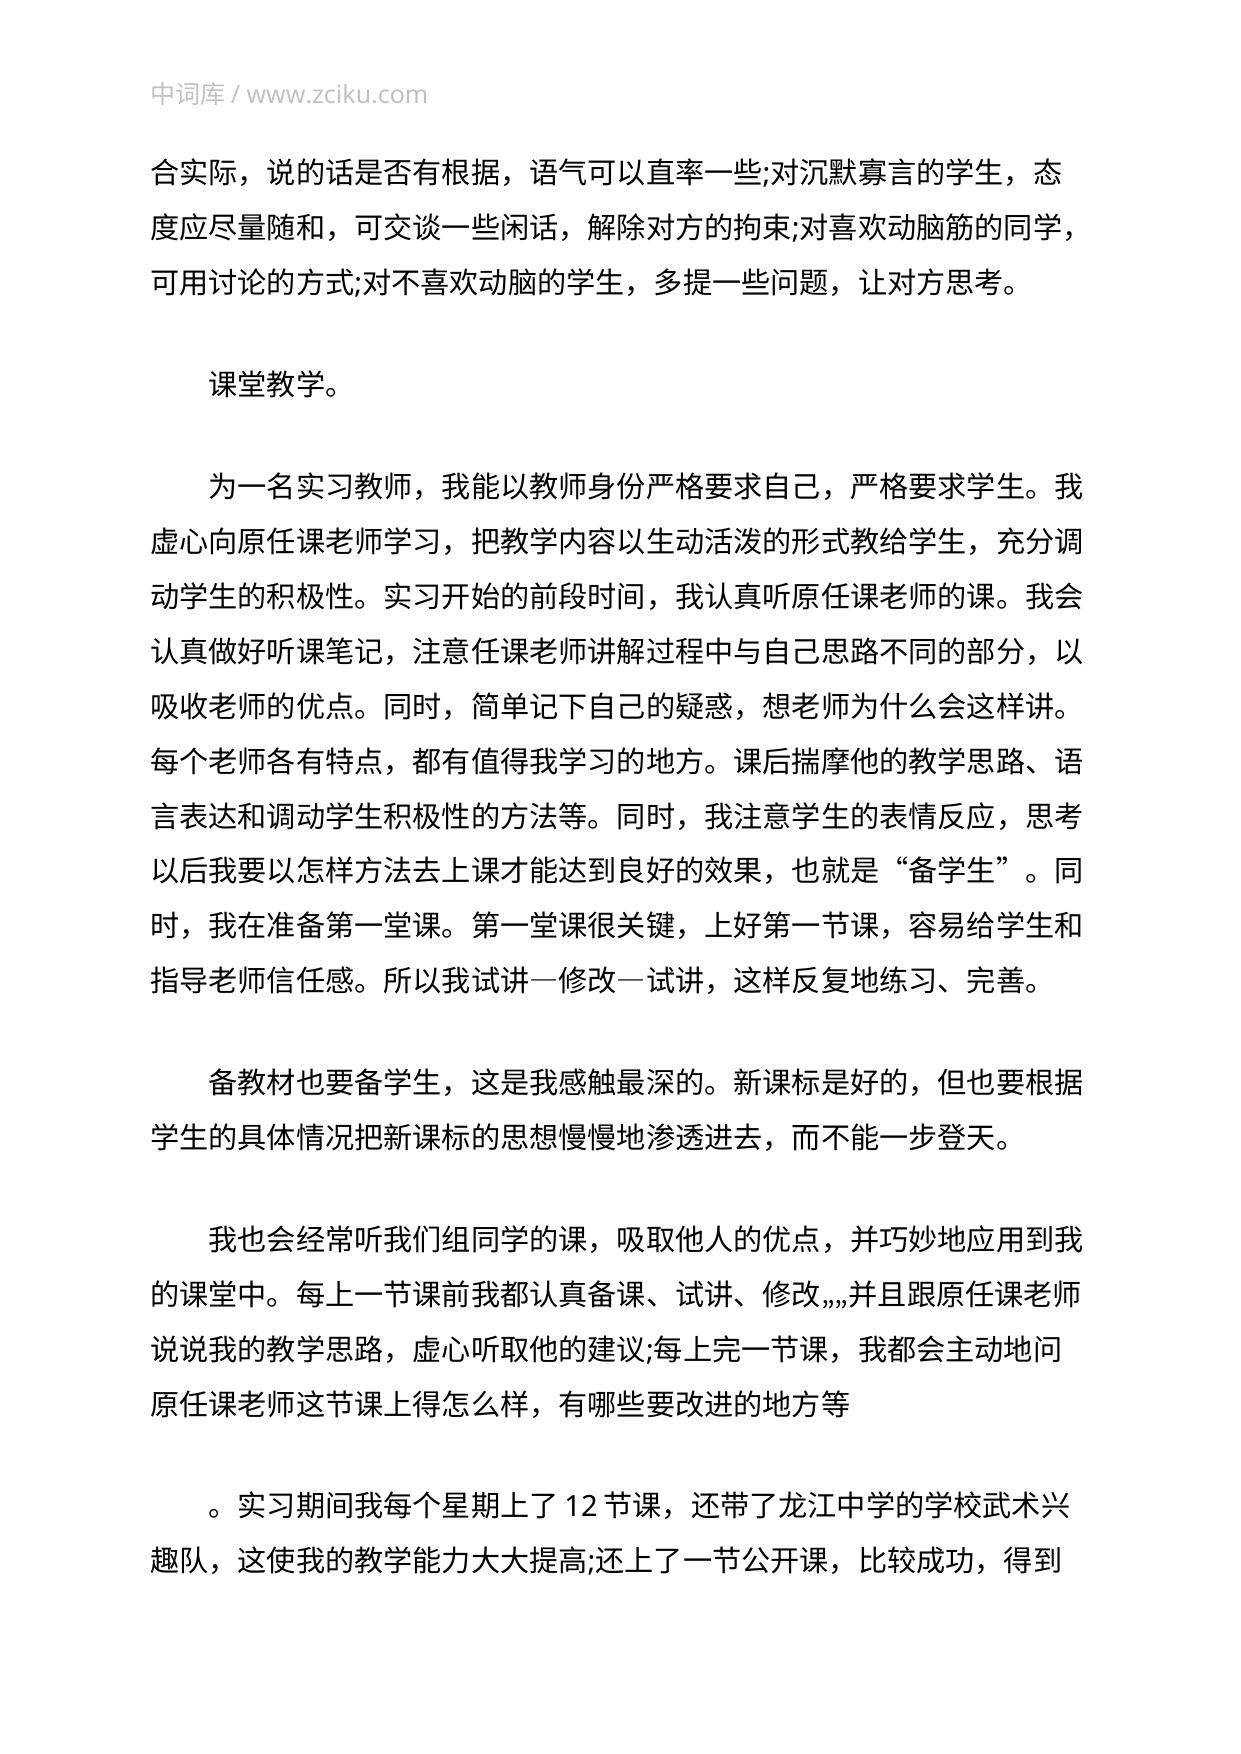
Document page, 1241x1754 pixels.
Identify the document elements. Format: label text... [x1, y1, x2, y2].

text 课堂教学。 [150, 362, 1090, 404]
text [150, 1483, 1090, 1580]
text 备教材也要备学生，这是我感触最深的。新课标是好的，但也要根据学生的具体情况把新课标的思想慢慢地渗透进去，而不能一步登天。 [150, 1059, 1090, 1157]
text 我也会经常听我们组同学的课，吸取他人的优点，并巧妙地应用到我的课堂中。每上一节课前我都认真备课、试讲、修改„„并且跟原任课老师说说我的教学思路，虚心听取他的建议;每上完一节课，我都会主动地问原任课老师这节课上得怎么样，有哪些要改进的地方等 [150, 1216, 1090, 1423]
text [150, 150, 1090, 302]
text 为一名实习教师，我能以教师身份严格要求自己，严格要求学生。我虚心向原任课老师学习，把教学内容以生动活泼的形式教给学生，充分调动学生的积极性。实习开始的前段时间，我认真听原任课老师的课。我会认真做好听课笔记，注意任课老师讲解过程中与自己思路不同的部分，以吸收老师的优点。同时，简单记下自己的疑惑，想老师为什么会这样讲。每个老师各有特点，都有值得我学习的地方。课后揣摩他的教学思路、语言表达和调动学生积极性的方法等。同时，我注意学生的表情反应，思考以后我要以怎样方法去上课才能达到良好的效果，也就是“备学生”。同时，我在准备第一堂课。第一堂课很关键，上好第一节课，容易给学生和指导老师信任感。所以我试讲—修改—试讲，这样反复地练习、完善。 [150, 464, 1090, 1000]
